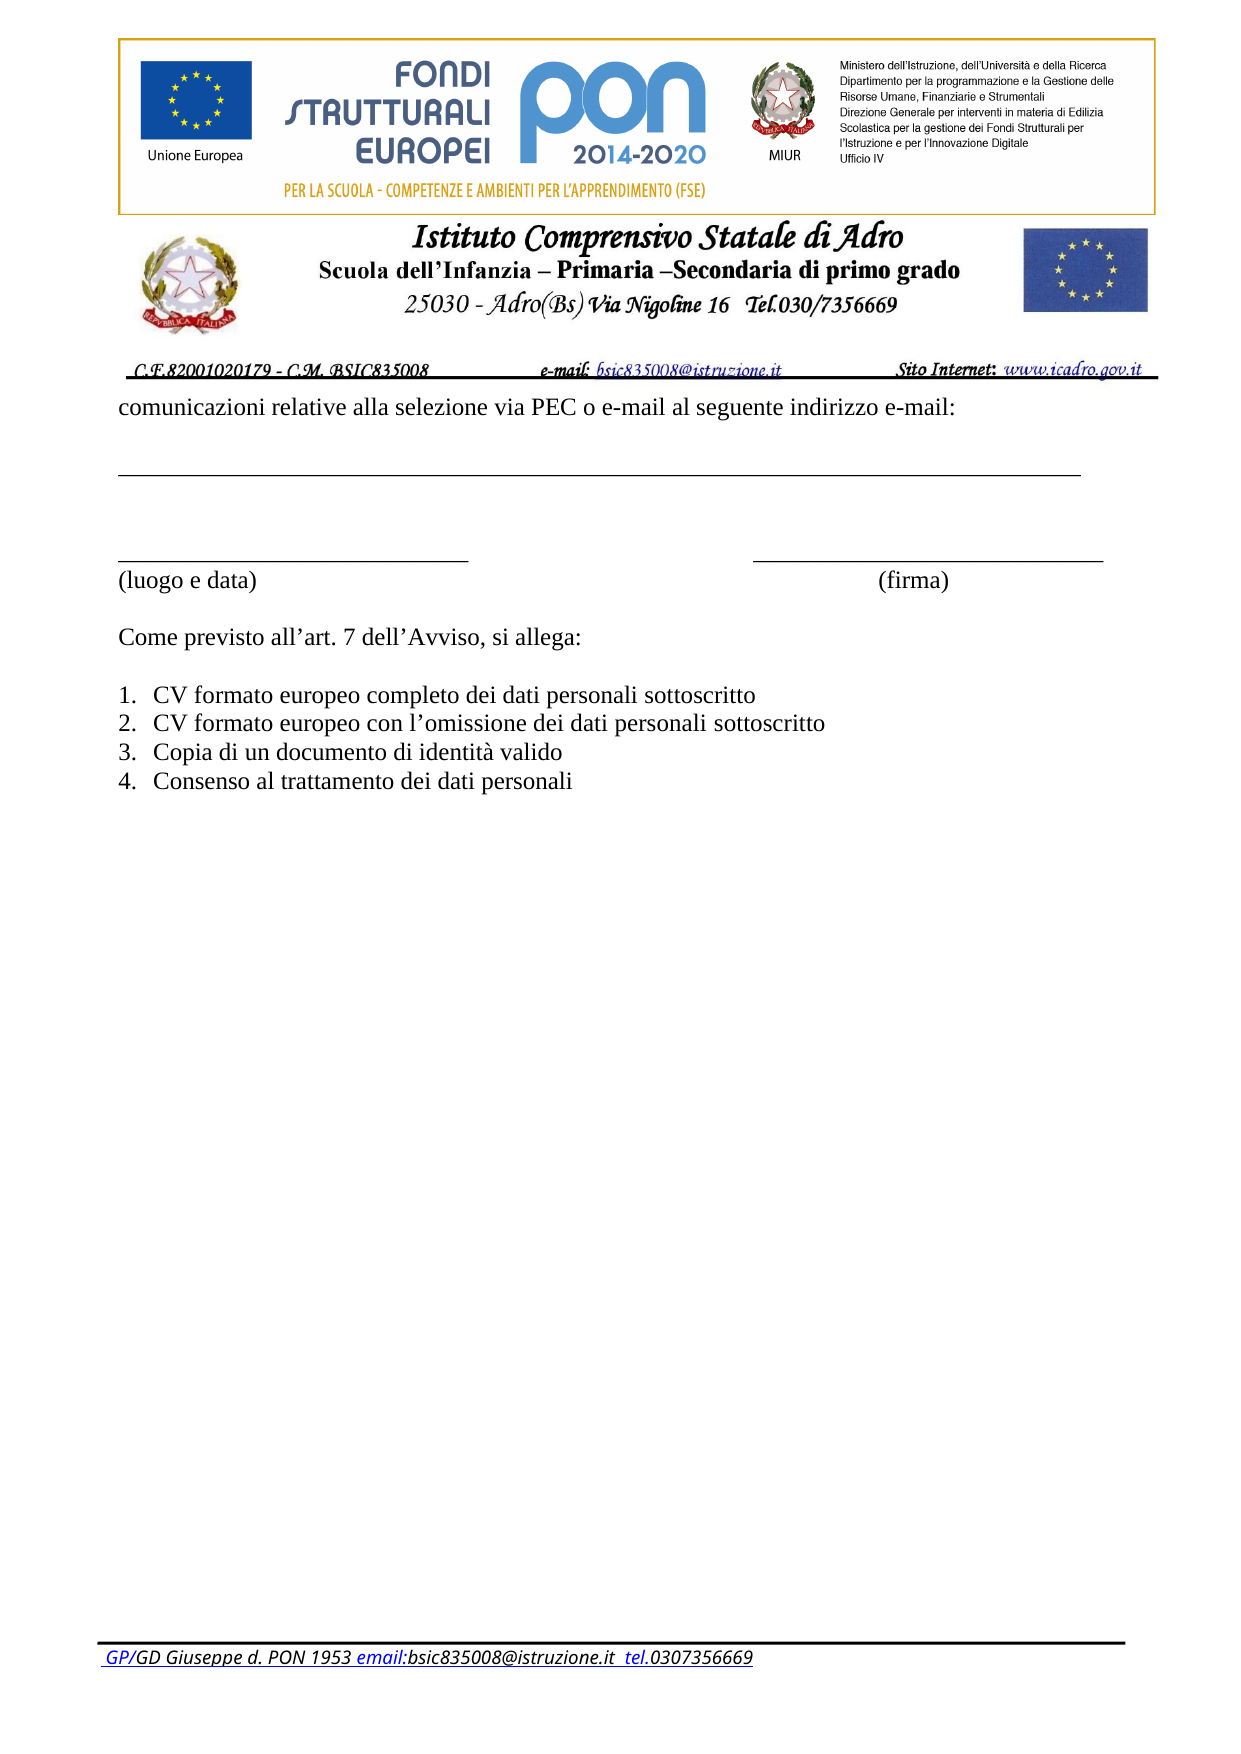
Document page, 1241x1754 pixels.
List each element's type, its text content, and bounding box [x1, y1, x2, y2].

text ____________________________ ____________________________ [118, 536, 1122, 565]
text _____________________________________________________________________________ [118, 450, 1122, 478]
list Copia di un documento di identità valido [118, 737, 1122, 766]
text (luogo e data) (firma) [118, 565, 1122, 593]
list CV formato europeo completo dei dati personali sottoscritto [118, 680, 1122, 708]
list CV formato europeo con l’omissione dei dati personali sottoscritto [118, 708, 1122, 737]
picture [118, 38, 1169, 393]
text Come previsto all’art. 7 dell’Avviso, si allega: [118, 622, 1122, 651]
list Consenso al trattamento dei dati personali [118, 766, 1122, 795]
